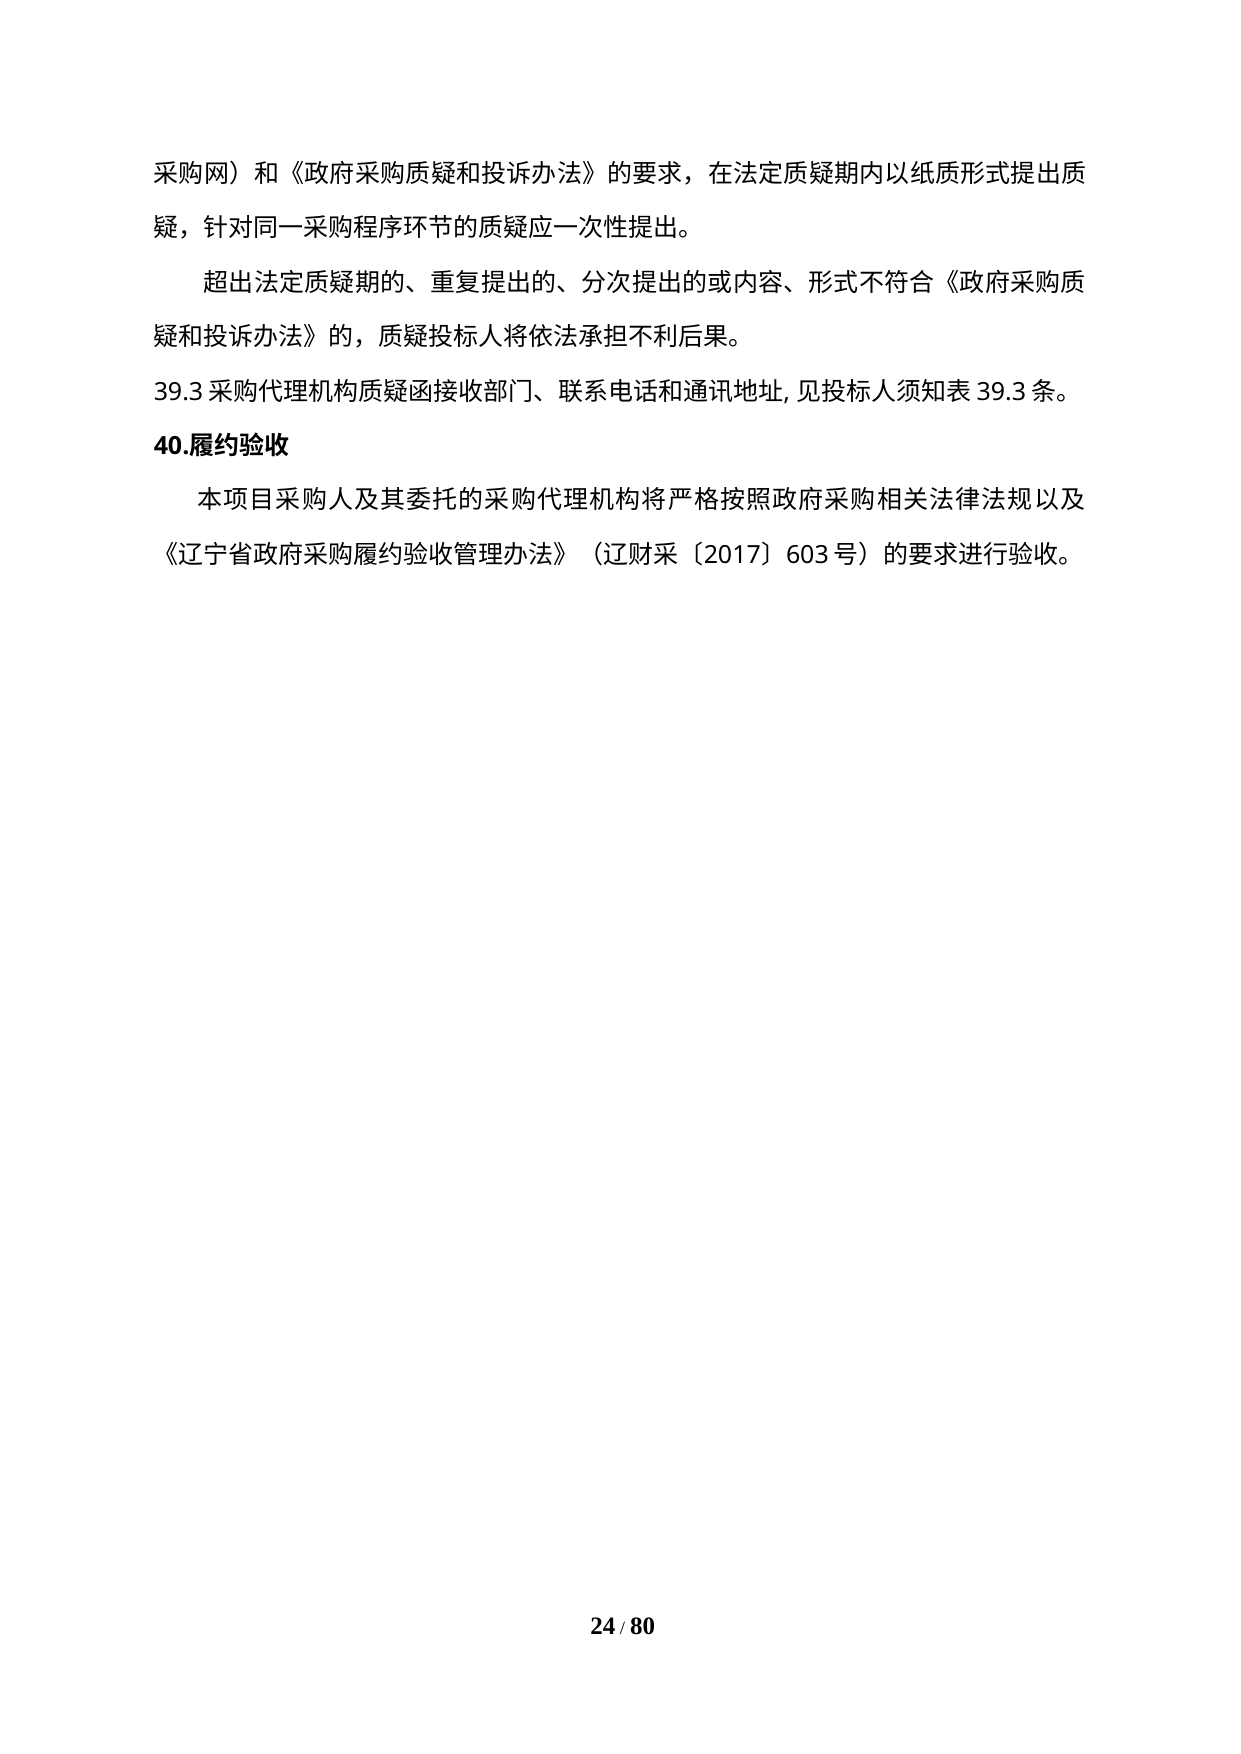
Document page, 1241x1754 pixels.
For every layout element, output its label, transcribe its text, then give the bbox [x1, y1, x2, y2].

text 39.3采购代理机构质疑函接收部门、联系电话和通讯地址, 见投标人须知表39.3条。 [153, 371, 1087, 407]
text 本项目采购人及其委托的采购代理机构将严格按照政府采购相关法律法规以及《辽宁省政府采购履约验收管理办法》（辽财采〔2017〕603号）的要求进行验收。 [153, 480, 1087, 570]
text 40.履约验收 [153, 425, 1087, 462]
text 超出法定质疑期的、重复提出的、分次提出的或内容、形式不符合《政府采购质疑和投诉办法》的，质疑投标人将依法承担不利后果。 [153, 262, 1087, 353]
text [153, 153, 1087, 244]
